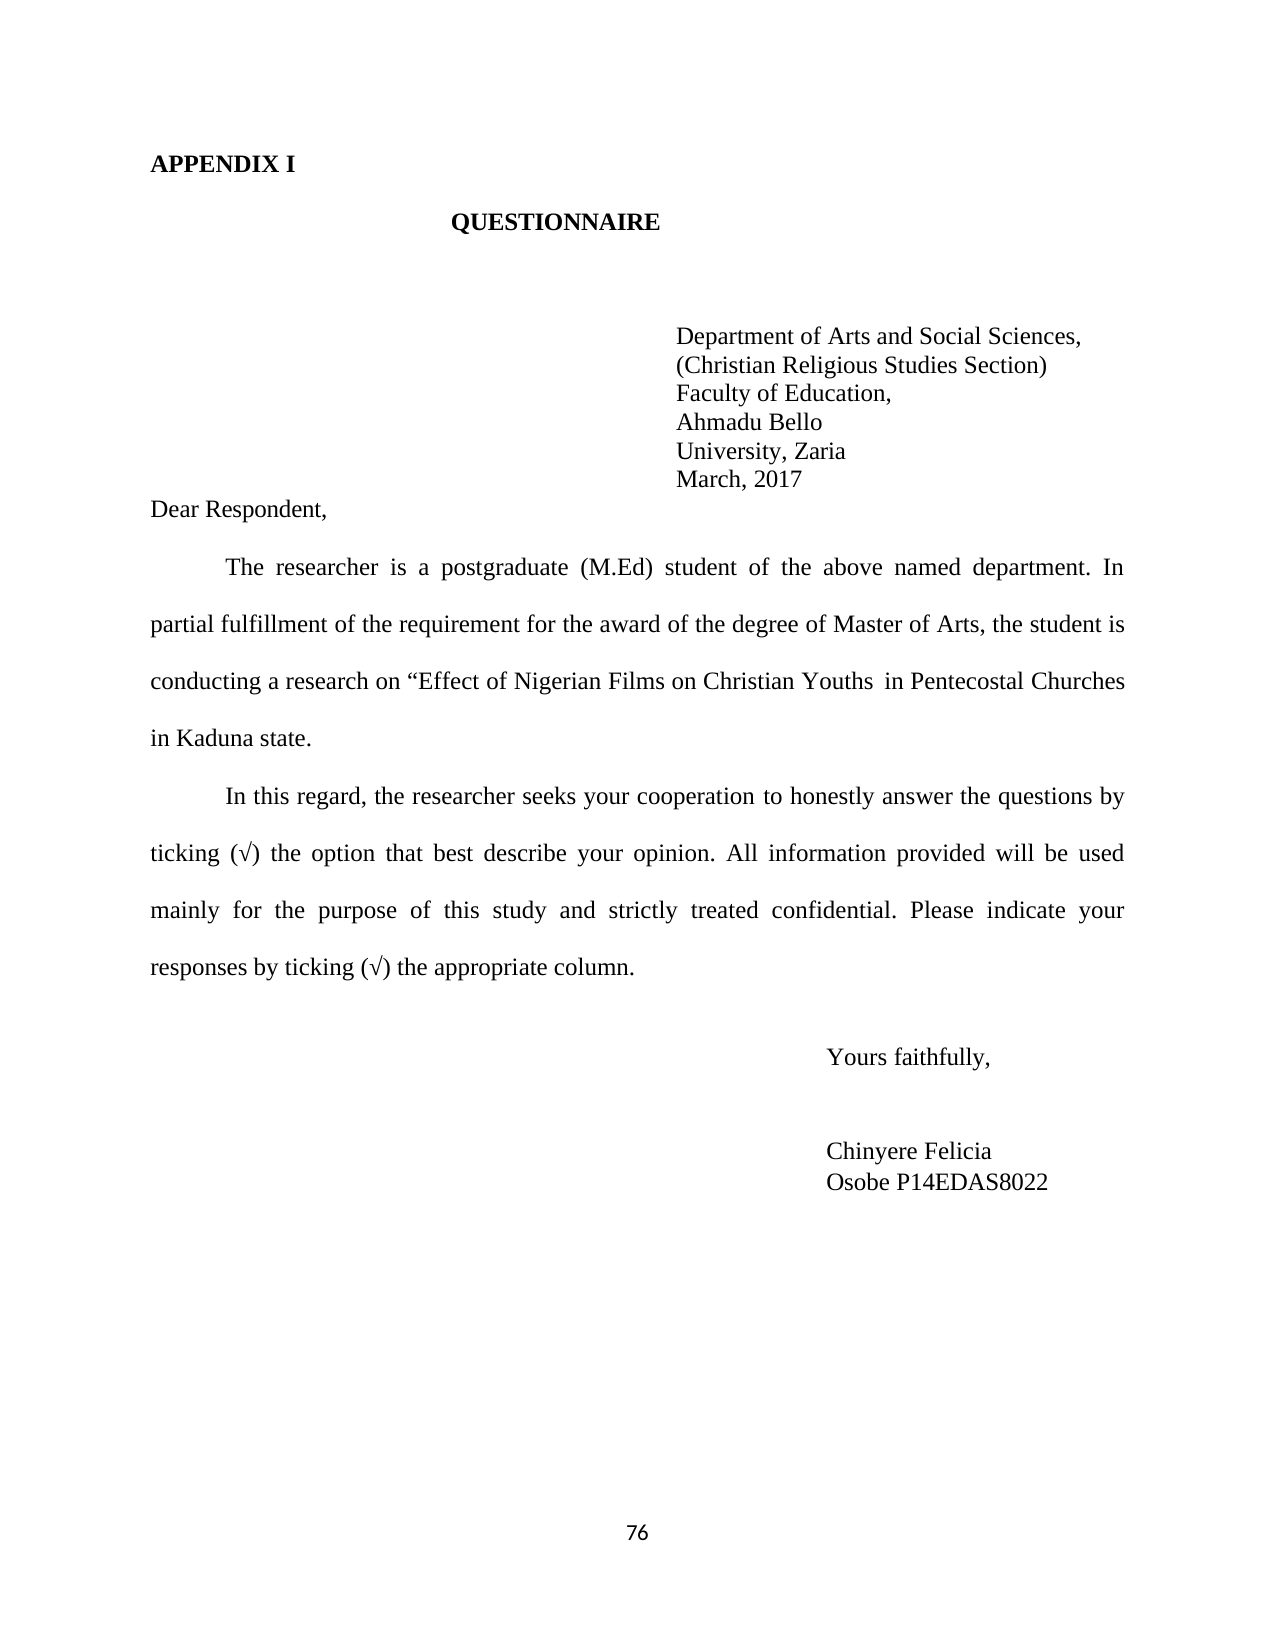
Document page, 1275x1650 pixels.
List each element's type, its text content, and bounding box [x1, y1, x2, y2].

text Chinyere Felicia Osobe P14EDAS8022 [826, 1136, 1061, 1196]
text Ahmadu Bello University, Zaria [676, 408, 938, 464]
text March, 2017 [676, 464, 1246, 493]
text Dear Respondent, [150, 494, 332, 523]
text The researcher is a postgraduate (M.Ed) student of the above named department. In partial fulfillment of the requirement for the award of the degree of Master of Arts, the student is conducting a research on “Effect of Nigerian Films on Christian Youths in Pentecostal Churches in Kaduna state. [150, 552, 1126, 752]
text Yours faithfully, [826, 1042, 1246, 1071]
text APPENDIX I [150, 149, 1246, 177]
text Department of Arts and Social Sciences, (Christian Religious Studies Section) Faculty of Education, [676, 321, 1120, 407]
text In this regard, the researcher seeks your cooperation to honestly answer the questions by ticking (√) the option that best describe your opinion. All information provided will be used mainly for the purpose of this study and strictly treated confidential. Please indicate your responses by ticking (√) the appropriate column. [150, 781, 1125, 981]
text QUESTIONNAIRE [451, 207, 1246, 235]
